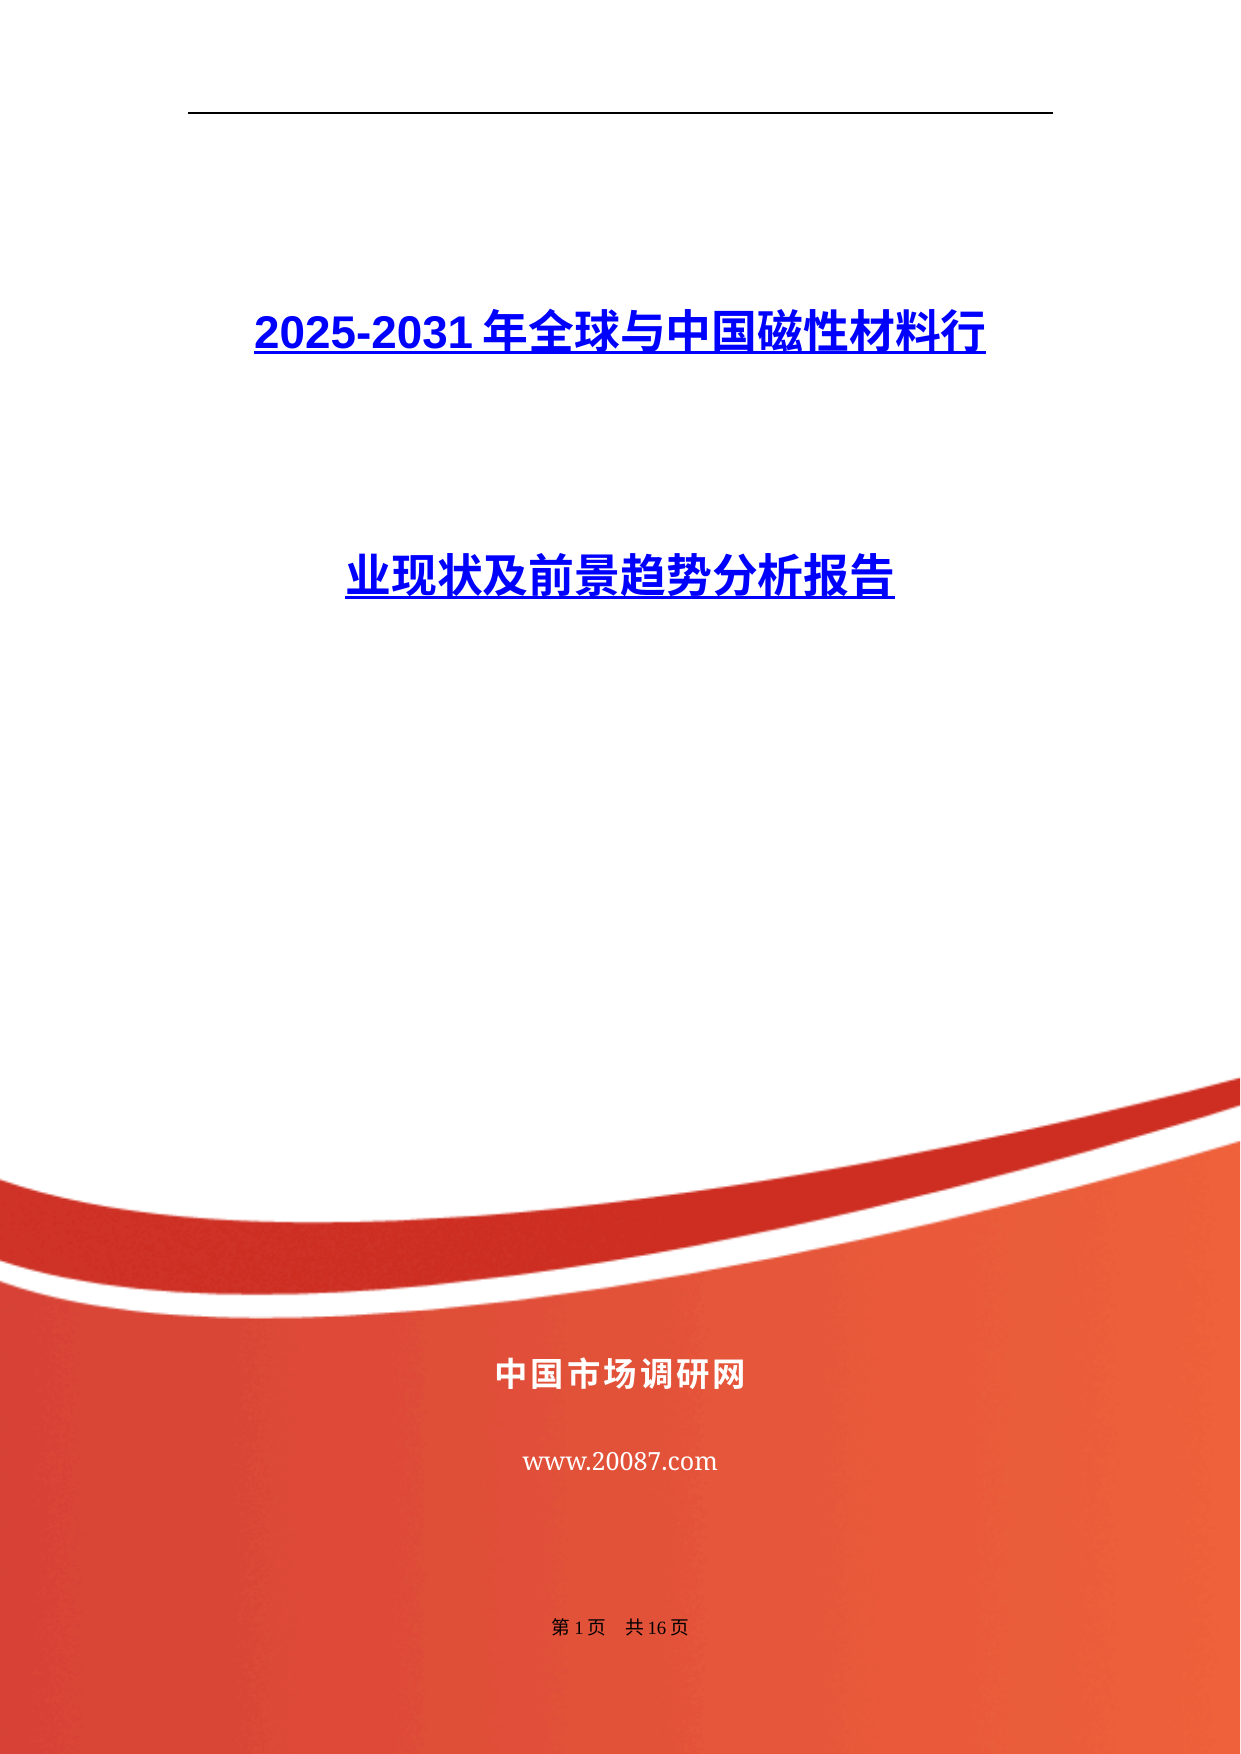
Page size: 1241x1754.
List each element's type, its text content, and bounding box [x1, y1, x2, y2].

picture [0, 1006, 1241, 1754]
subtitle 中国市场调研网 [187, 1339, 1053, 1404]
table_header 2025-2031年全球与中国磁性材料行业现状及前景趋势分析报告 [188, 207, 1053, 773]
text www.20087.com [187, 1428, 1053, 1493]
